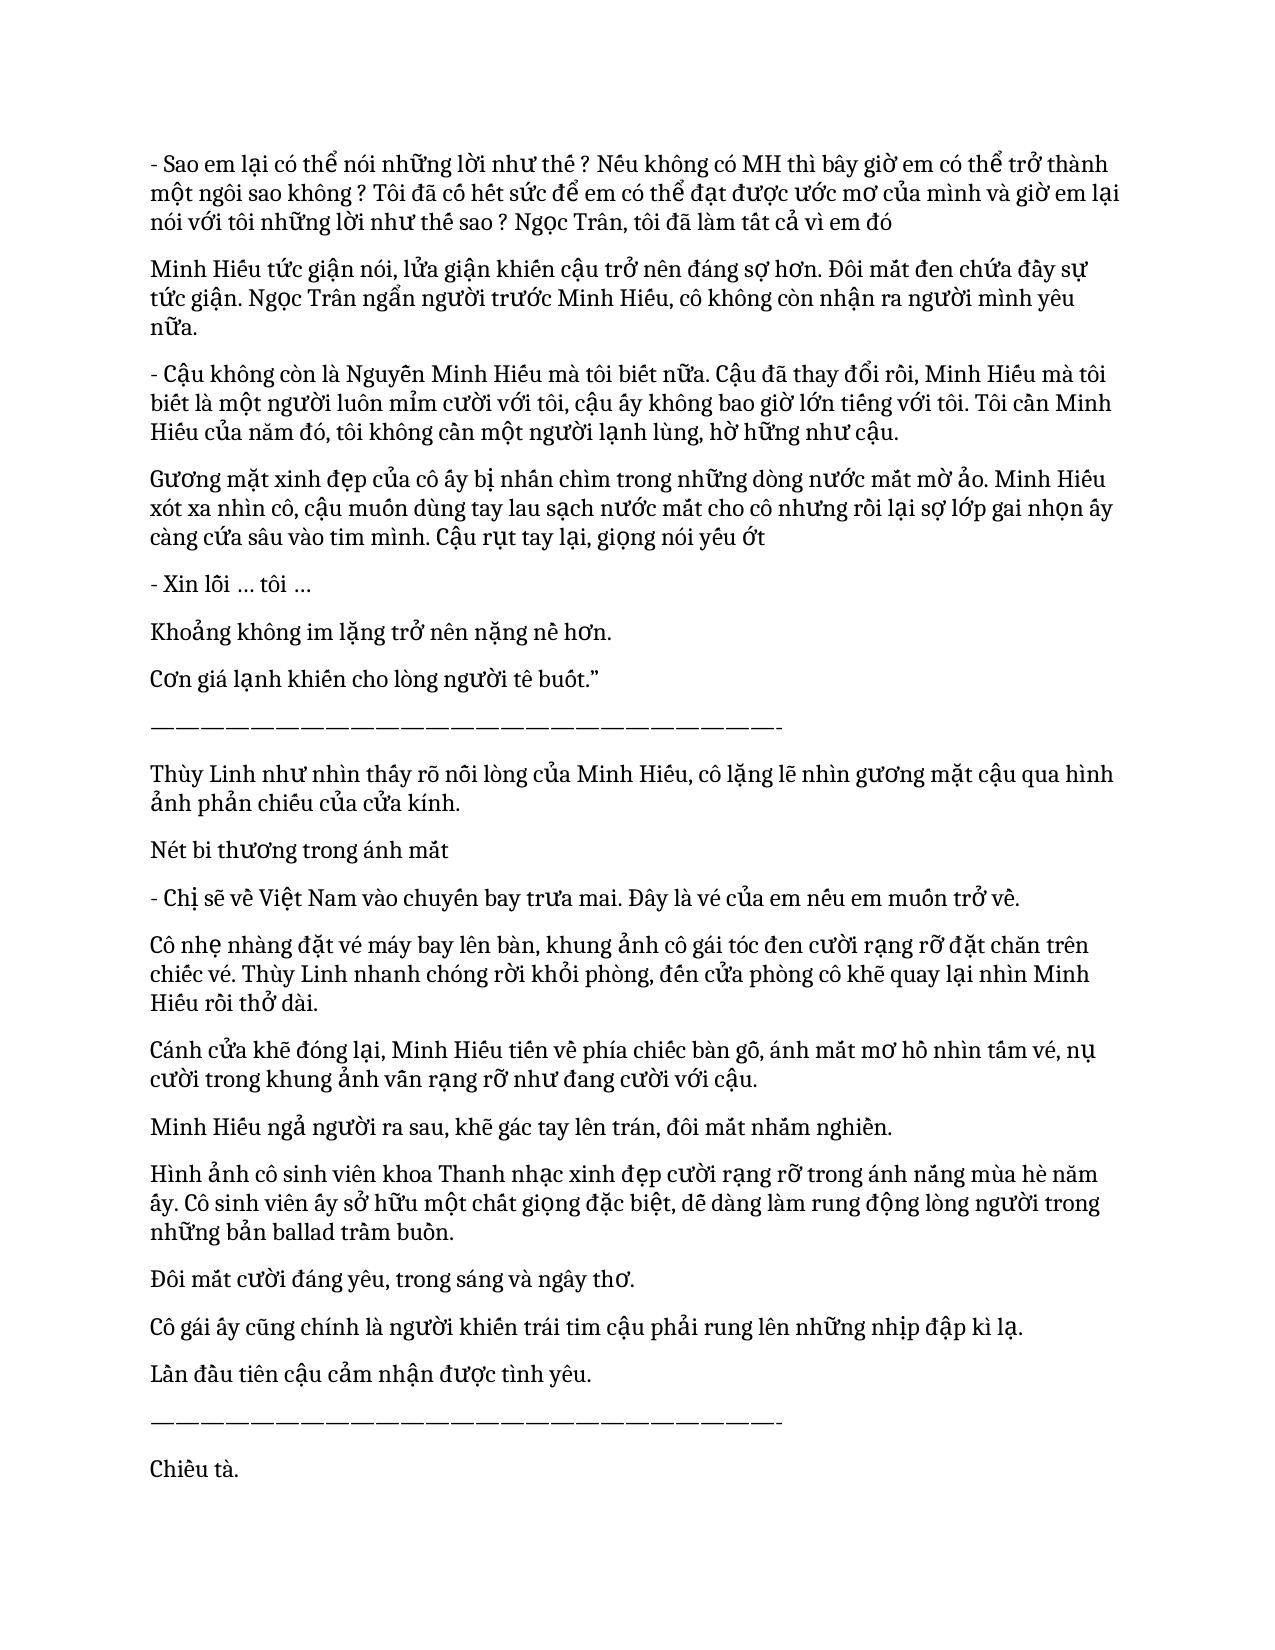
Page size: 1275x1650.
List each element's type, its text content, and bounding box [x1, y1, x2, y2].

text Cơn giá lạnh khiến cho lòng người tê buốt.” [150, 665, 1125, 694]
text Đôi mắt cười đáng yêu, trong sáng và ngây thơ. [150, 1265, 1125, 1294]
text Chiều tà. [150, 1455, 1125, 1484]
text - Sao em lại có thể nói những lời như thế ? Nếu không có MH thì bây giờ em có thể trở thành một ngôi sao không ? Tôi đã cố hết sức để em có thể đạt được ước mơ của mình và giờ em lại nói với tôi những lời như thế sao ? Ngọc Trân, tôi đã làm tất cả vì em đó [150, 150, 1125, 236]
text Minh Hiếu ngả người ra sau, khẽ gác tay lên trán, đôi mắt nhắm nghiền. [150, 1112, 1125, 1141]
text - Chị sẽ về Việt Nam vào chuyến bay trưa mai. Đây là vé của em nếu em muốn trở về. [150, 884, 1125, 912]
text Lần đầu tiên cậu cảm nhận được tình yêu. [150, 1360, 1125, 1389]
text - Cậu không còn là Nguyễn Minh Hiếu mà tôi biết nữa. Cậu đã thay đổi rồi, Minh Hiếu mà tôi biết là một người luôn mỉm cười với tôi, cậu ấy không bao giờ lớn tiếng với tôi. Tôi cần Minh Hiếu của năm đó, tôi không cần một người lạnh lùng, hờ hững như cậu. [150, 360, 1125, 446]
text - Xin lỗi … tôi … [150, 570, 1125, 599]
text Khoảng không im lặng trở nên nặng nề hơn. [150, 617, 1125, 646]
text Nét bi thương trong ánh mắt [150, 836, 1125, 865]
text —————————————————————————- [150, 1407, 1125, 1436]
text Hình ảnh cô sinh viên khoa Thanh nhạc xinh đẹp cười rạng rỡ trong ánh nắng mùa hè năm ấy. Cô sinh viên ấy sở hữu một chất giọng đặc biệt, dễ dàng làm rung động lòng người trong những bản ballad trầm buồn. [150, 1160, 1125, 1246]
text Minh Hiếu tức giận nói, lửa giận khiến cậu trở nên đáng sợ hơn. Đôi mắt đen chứa đầy sự tức giận. Ngọc Trân ngẩn người trước Minh Hiếu, cô không còn nhận ra người mình yêu nữa. [150, 255, 1125, 341]
text Cô gái ấy cũng chính là người khiến trái tim cậu phải rung lên những nhịp đập kì lạ. [150, 1312, 1125, 1341]
text Cánh cửa khẽ đóng lại, Minh Hiếu tiến về phía chiếc bàn gỗ, ánh mắt mơ hồ nhìn tấm vé, nụ cười trong khung ảnh vẫn rạng rỡ như đang cười với cậu. [150, 1036, 1125, 1094]
text Cô nhẹ nhàng đặt vé máy bay lên bàn, khung ảnh cô gái tóc đen cười rạng rỡ đặt chăn trên chiếc vé. Thùy Linh nhanh chóng rời khỏi phòng, đến cửa phòng cô khẽ quay lại nhìn Minh Hiếu rồi thở dài. [150, 931, 1125, 1017]
text —————————————————————————- [150, 712, 1125, 741]
text Thùy Linh như nhìn thấy rõ nỗi lòng của Minh Hiếu, cô lặng lẽ nhìn gương mặt cậu qua hình ảnh phản chiếu của cửa kính. [150, 760, 1125, 817]
text Gương mặt xinh đẹp của cô ấy bị nhấn chìm trong những dòng nước mắt mờ ảo. Minh Hiếu xót xa nhìn cô, cậu muốn dùng tay lau sạch nước mắt cho cô nhưng rồi lại sợ lớp gai nhọn ấy càng cứa sâu vào tim mình. Cậu rụt tay lại, giọng nói yếu ớt [150, 465, 1125, 551]
